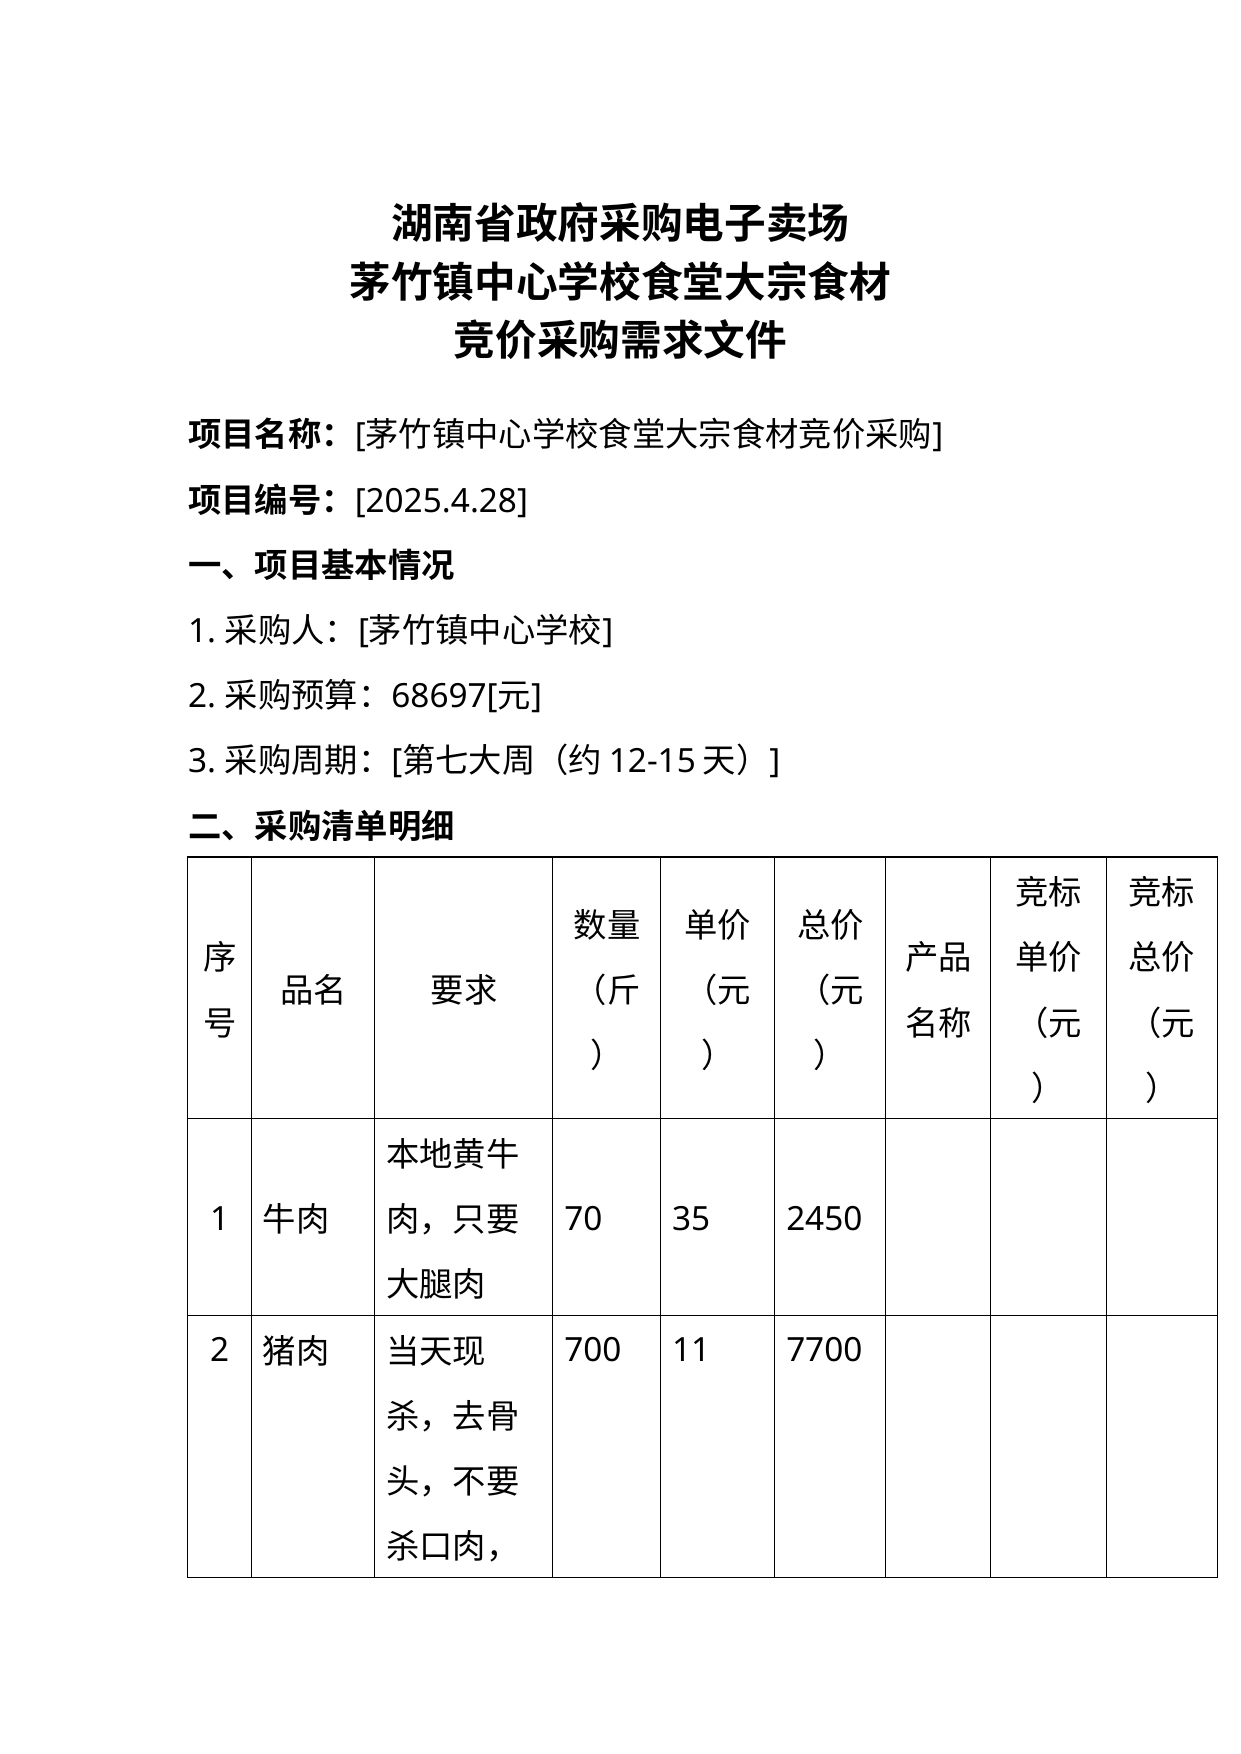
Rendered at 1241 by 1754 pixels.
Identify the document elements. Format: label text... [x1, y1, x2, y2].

table_cell 2 [188, 1316, 251, 1577]
text 二、采购清单明细 [188, 791, 1052, 856]
text 3. 采购周期：[第七大周（约12-15天）] [188, 726, 1052, 791]
text 1. 采购人：[茅竹镇中心学校] [188, 596, 1052, 661]
table_header 品名 [252, 858, 374, 1118]
table_cell [886, 1119, 990, 1315]
table_cell 2450 [775, 1119, 885, 1315]
table_cell 70 [553, 1119, 660, 1315]
table_cell 猪肉 [252, 1316, 374, 1577]
table_header 要求 [375, 858, 552, 1118]
text 湖南省政府采购电子卖场 [188, 192, 1052, 251]
table_cell [1107, 1119, 1217, 1315]
text 项目编号：[2025.4.28] [188, 465, 1052, 530]
text 2. 采购预算：68697[元] [188, 661, 1052, 726]
table_cell 1 [188, 1119, 251, 1315]
table_header 竞标总价 （元） [1107, 858, 1217, 1118]
table_cell 11 [661, 1316, 774, 1577]
table_cell 700 [553, 1316, 660, 1577]
table_cell 35 [661, 1119, 774, 1315]
table_header 产品名称 [886, 858, 990, 1118]
table_header 单价（元） [661, 858, 774, 1118]
table_cell 7700 [775, 1316, 885, 1577]
table_cell [991, 1119, 1106, 1315]
table_header 竞标单价（元） [991, 858, 1106, 1118]
table_header 数量（斤） [553, 858, 660, 1118]
text 项目名称：[茅竹镇中心学校食堂大宗食材竞价采购] [188, 400, 1052, 465]
text 茅竹镇中心学校食堂大宗食材 [188, 251, 1052, 309]
table_cell [1107, 1316, 1217, 1577]
text 竞价采购需求文件 [188, 309, 1052, 367]
text 一、项目基本情况 [188, 530, 1052, 596]
table_cell 本地黄牛肉，只要大腿肉 [375, 1119, 552, 1315]
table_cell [375, 1316, 552, 1577]
table_header 总价（元） [775, 858, 885, 1118]
table_header 序号 [188, 858, 251, 1118]
table_cell 牛肉 [252, 1119, 374, 1315]
table_cell [886, 1316, 990, 1577]
table_cell [991, 1316, 1106, 1577]
